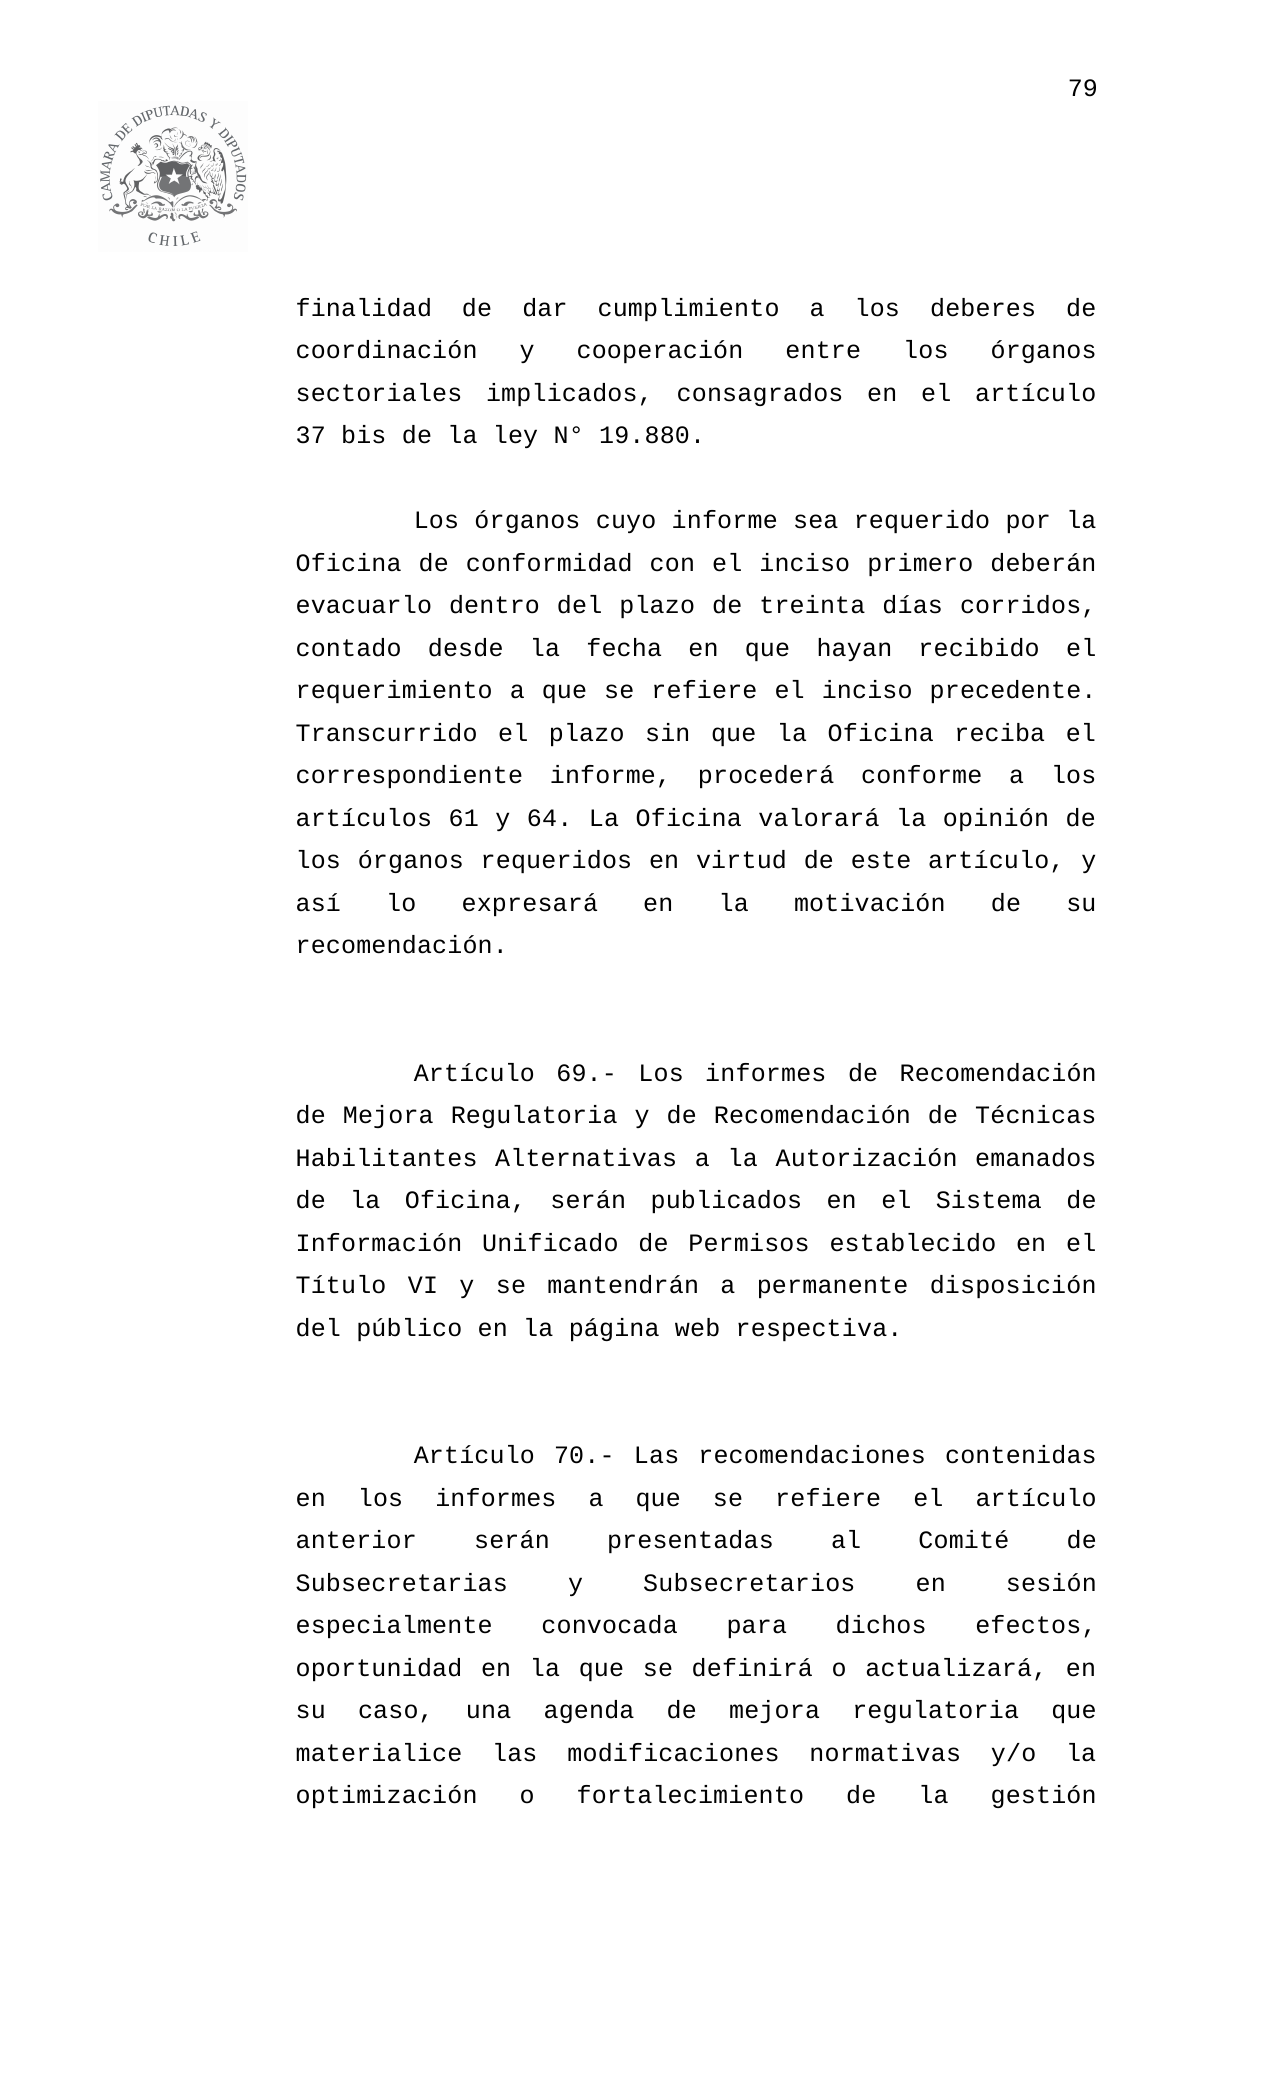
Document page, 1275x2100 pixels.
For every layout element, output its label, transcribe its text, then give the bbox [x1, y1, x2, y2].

text Los órganos cuyo informe sea requerido por la Oficina de conformidad con el inciso primero deberán evacuarlo dentro del plazo de treinta días corridos, contado desde la fecha en que hayan recibido el requerimiento a que se refiere el inciso precedente. Transcurrido el plazo sin que la Oficina reciba el correspondiente informe, procederá conforme a los artículos 61 y 64. La Oficina valorará la opinión de los órganos requeridos en virtud de este artículo, y así lo expresará en la motivación de su recomendación. [295, 508, 1098, 961]
picture [97, 101, 249, 252]
text Artículo 69.- Los informes de Recomendación de Mejora Regulatoria y de Recomendación de Técnicas Habilitantes Alternativas a la Autorización emanados de la Oficina, serán publicados en el Sistema de Información Unificado de Permisos establecido en el Título VI y se mantendrán a permanente disposición del público en la página web respectiva. [295, 1060, 1098, 1344]
